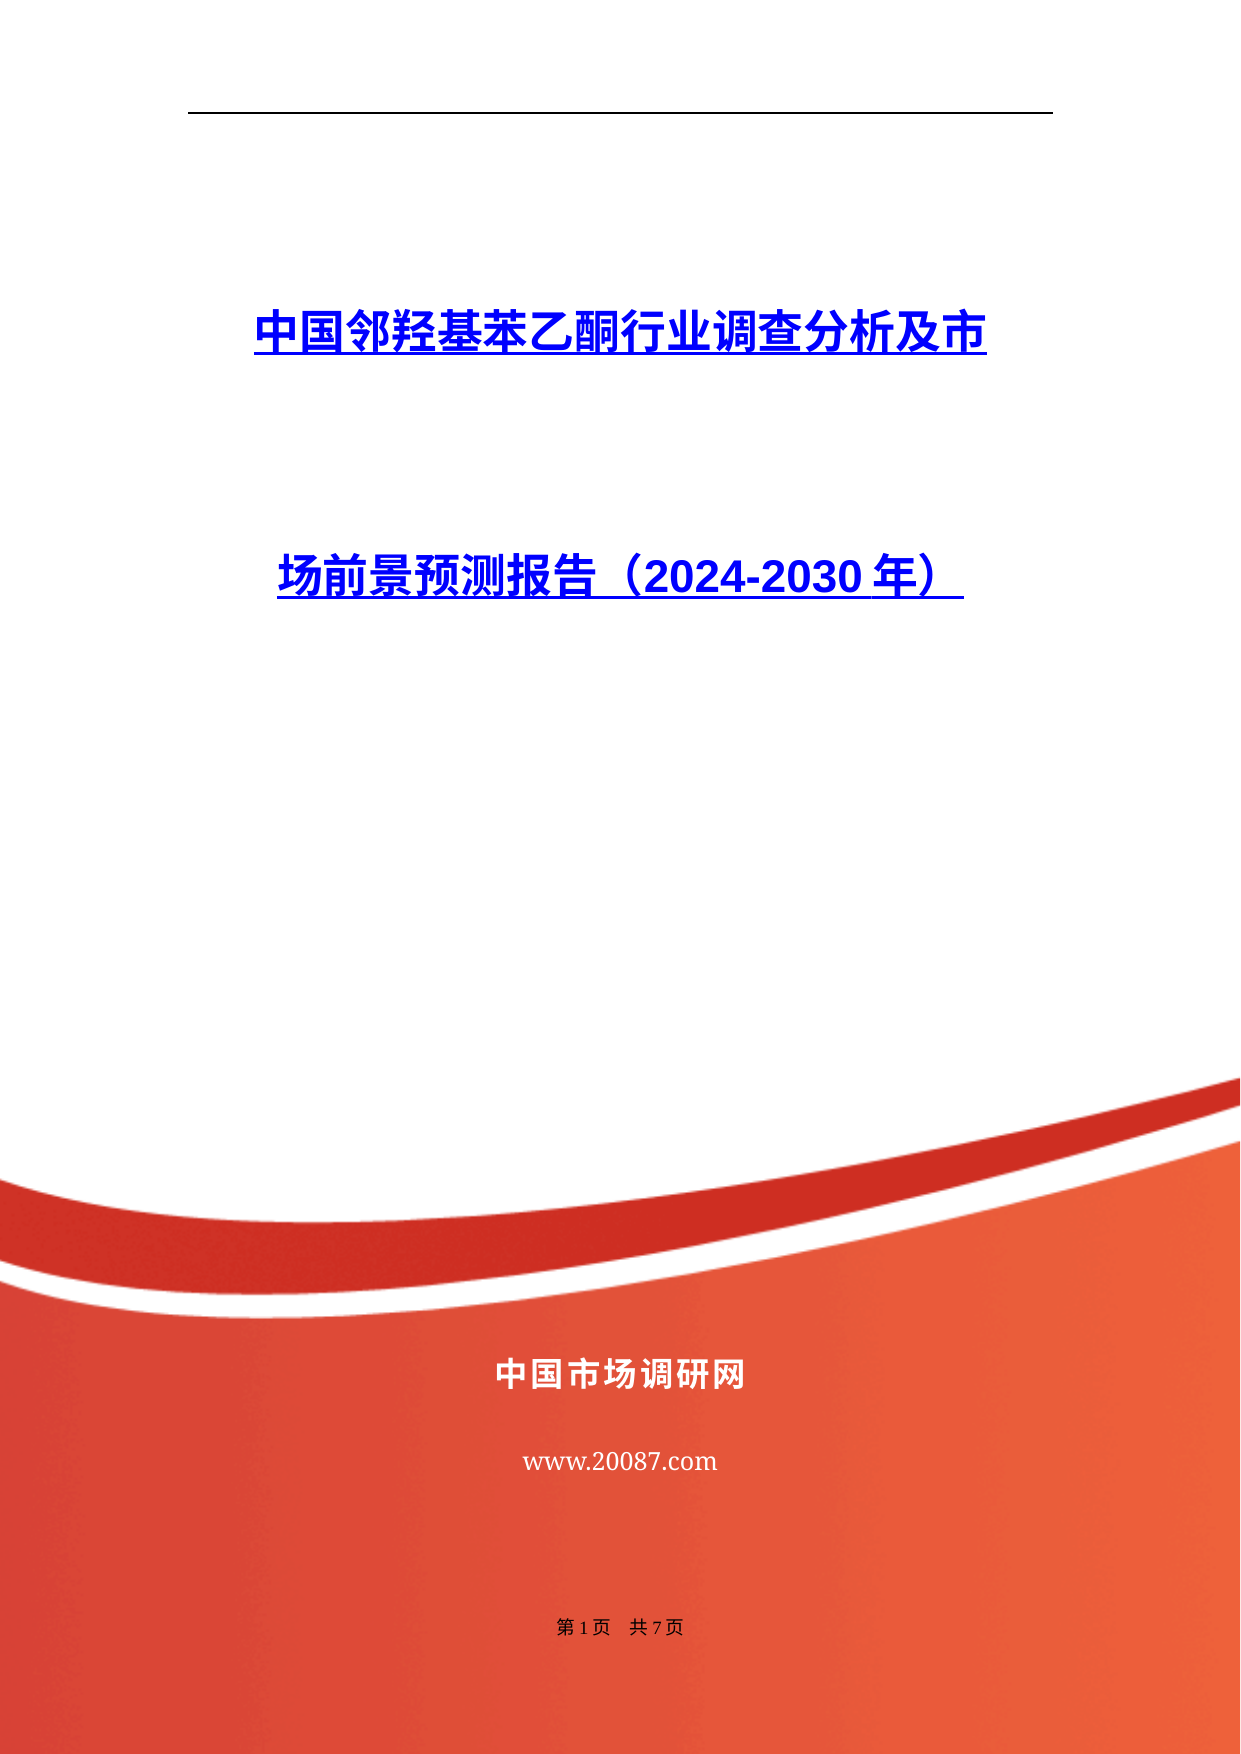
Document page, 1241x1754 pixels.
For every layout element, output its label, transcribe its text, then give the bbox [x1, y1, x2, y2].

table_header 中国邻羟基苯乙酮行业调查分析及市场前景预测报告（2024-2030年） [188, 207, 1053, 773]
text www.20087.com [187, 1428, 1053, 1493]
subtitle 中国市场调研网 [187, 1339, 1053, 1404]
picture [0, 1006, 1241, 1754]
